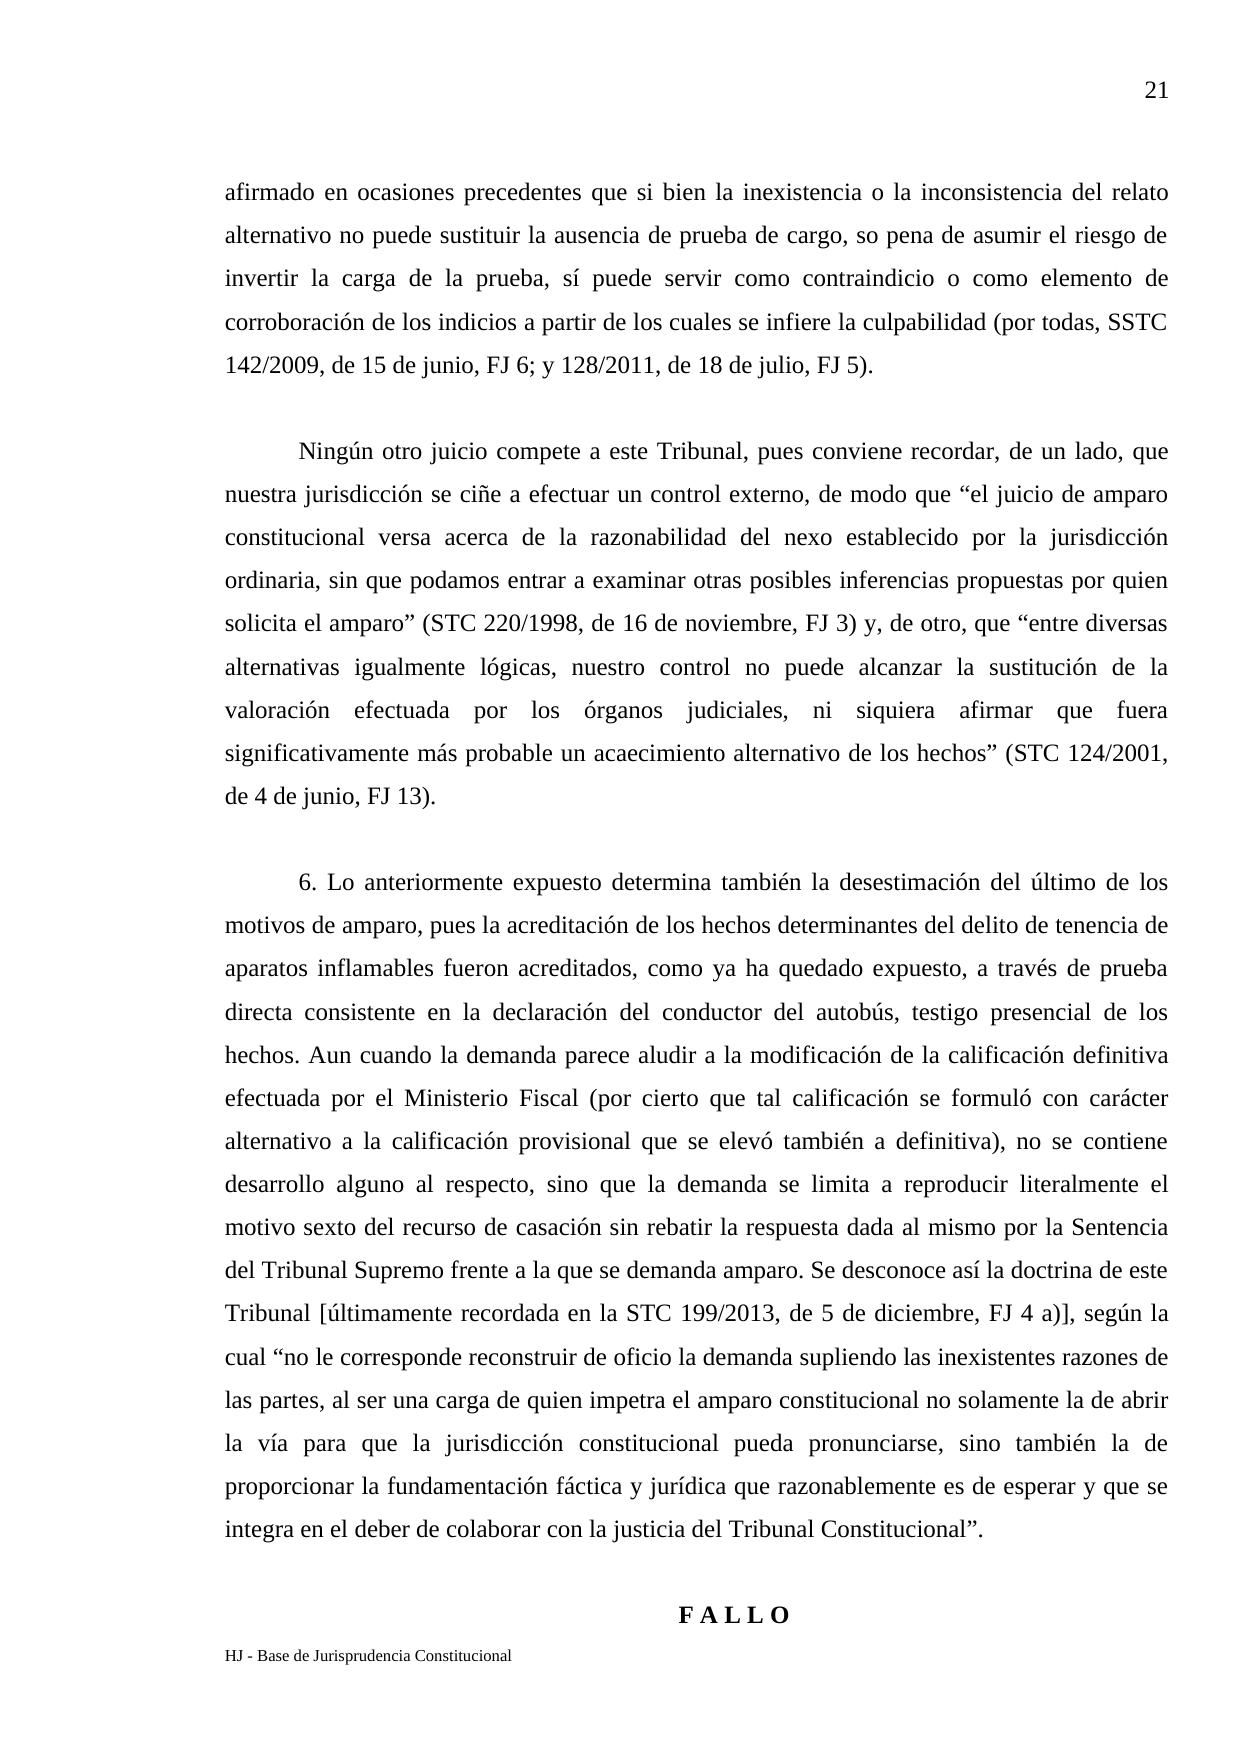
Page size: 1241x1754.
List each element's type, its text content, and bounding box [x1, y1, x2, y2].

subtitle F A L L O [224, 1600, 1169, 1629]
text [224, 177, 1169, 378]
text Ningún otro juicio compete a este Tribunal, pues conviene recordar, de un lado, que nuestra jurisdicción se ciñe a efectuar un control externo, de modo que “el juicio de amparo constitucional versa acerca de la razonabilidad del nexo establecido por la jurisdicción ordinaria, sin que podamos entrar a examinar otras posibles inferencias propuestas por quien solicita el amparo” (STC 220/1998, de 16 de noviembre, FJ 3) y, de otro, que “entre diversas alternativas igualmente lógicas, nuestro control no puede alcanzar la sustitución de la valoración efectuada por los órganos judiciales, ni siquiera afirmar que fuera significativamente más probable un acaecimiento alternativo de los hechos” (STC 124/2001, de 4 de junio, FJ 13). [224, 436, 1169, 810]
text 6. Lo anteriormente expuesto determina también la desestimación del último de los motivos de amparo, pues la acreditación de los hechos determinantes del delito de tenencia de aparatos inflamables fueron acreditados, como ya ha quedado expuesto, a través de prueba directa consistente en la declaración del conductor del autobús, testigo presencial de los hechos. Aun cuando la demanda parece aludir a la modificación de la calificación definitiva efectuada por el Ministerio Fiscal (por cierto que tal calificación se formuló con carácter alternativo a la calificación provisional que se elevó también a definitiva), no se contiene desarrollo alguno al respecto, sino que la demanda se limita a reproducir literalmente el motivo sexto del recurso de casación sin rebatir la respuesta dada al mismo por la Sentencia del Tribunal Supremo frente a la que se demanda amparo. Se desconoce así la doctrina de este Tribunal [últimamente recordada en la STC 199/2013, de 5 de diciembre, FJ 4 a)], según la cual “no le corresponde reconstruir de oficio la demanda supliendo las inexistentes razones de las partes, al ser una carga de quien impetra el amparo constitucional no solamente la de abrir la vía para que la jurisdicción constitucional pueda pronunciarse, sino también la de proporcionar la fundamentación fáctica y jurídica que razonablemente es de esperar y que se integra en el deber de colaborar con la justicia del Tribunal Constitucional”. [224, 867, 1169, 1543]
